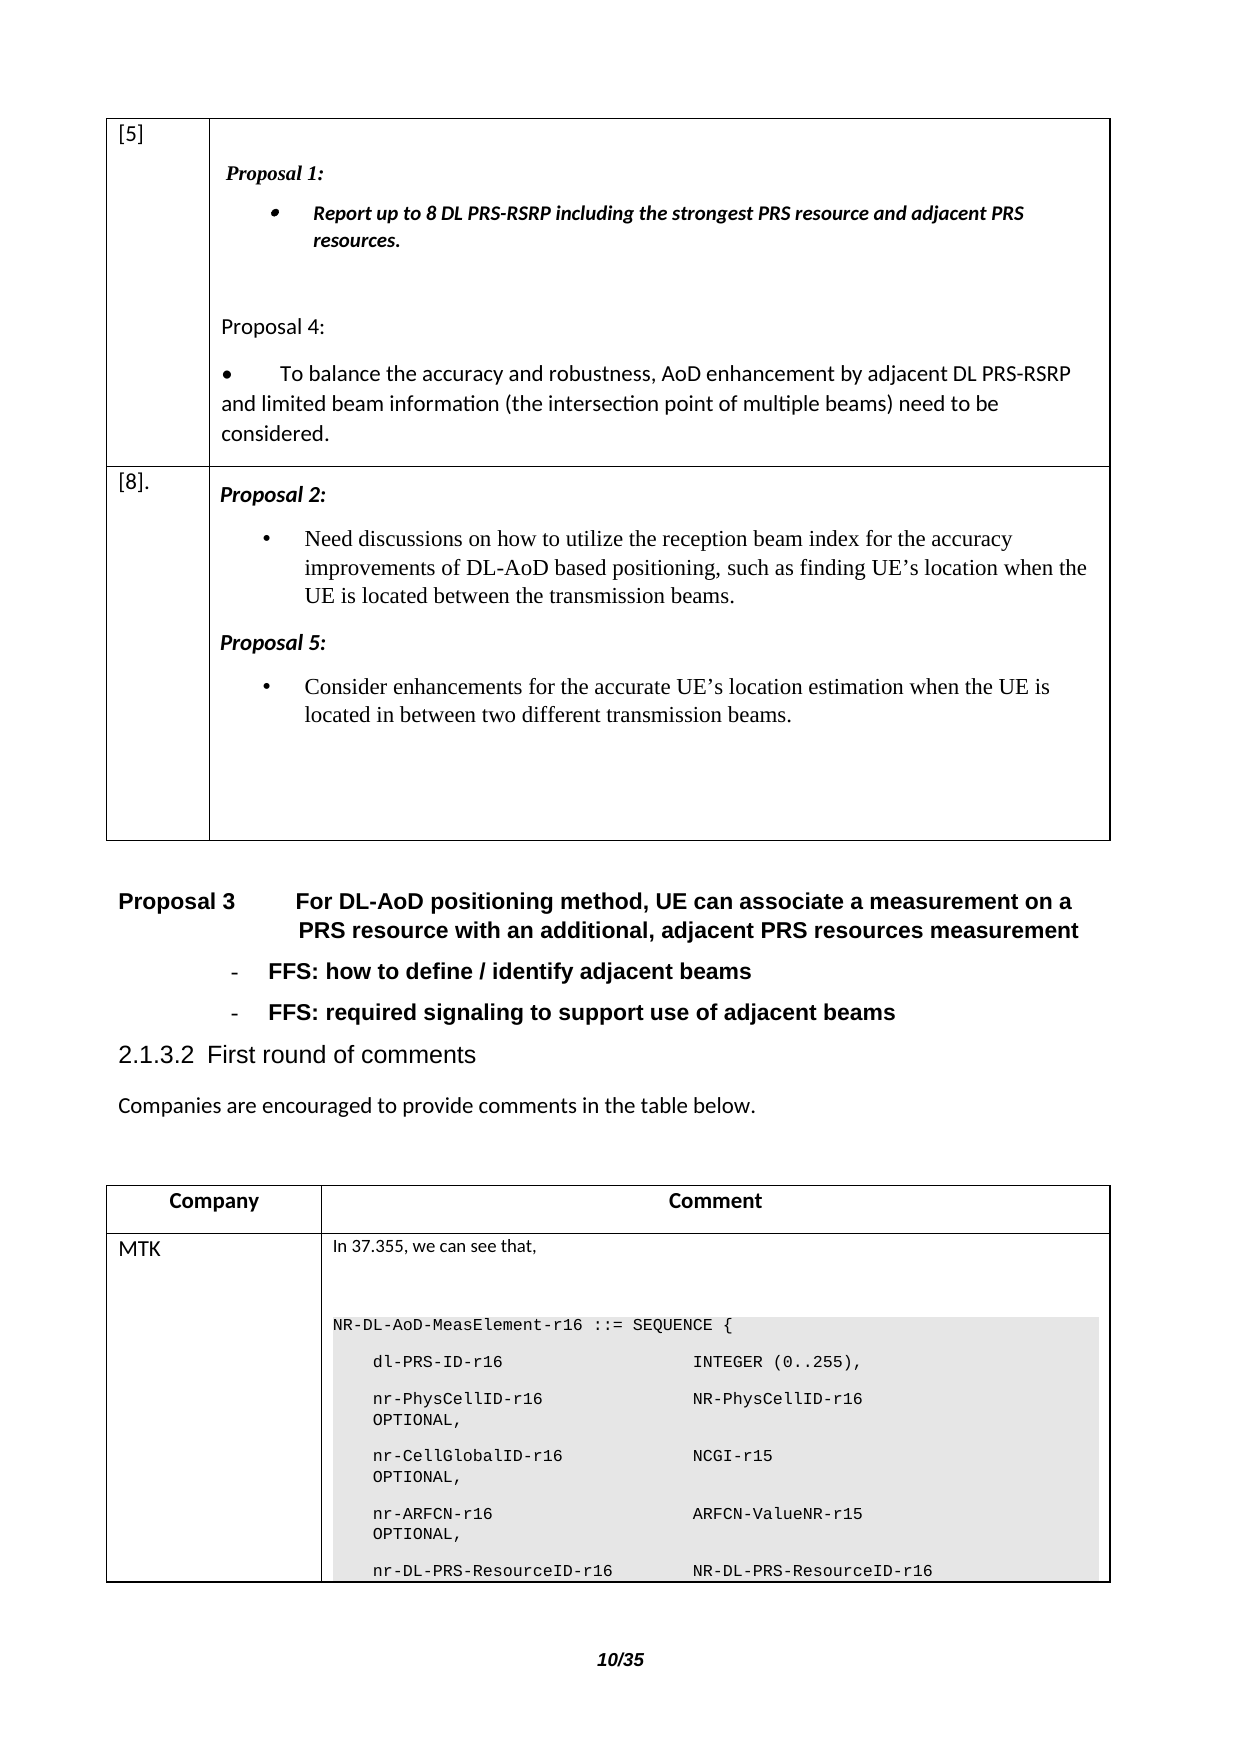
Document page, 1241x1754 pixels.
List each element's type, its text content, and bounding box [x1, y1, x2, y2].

table_cell [8]. [107, 467, 209, 840]
table_cell Report up to 8 DL PRS-RSRP including the strongest PRS resource and adjacent PRS resources. Proposal 4: • To balance the accuracy and robustness, AoD enhancement by adjacent DL PRS-RSRP and limited beam information (the intersection point of multiple beams) need to be considered. [210, 119, 1109, 466]
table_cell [322, 1234, 1109, 1581]
subtitle First round of comments [118, 1040, 1122, 1068]
table_header Comment [322, 1186, 1109, 1233]
list FFS: how to define / identify adjacent beams [231, 958, 1122, 984]
text Companies are encouraged to provide comments in the table below. [118, 1091, 1122, 1119]
table_cell MTK [107, 1234, 321, 1581]
table_cell [5] [107, 119, 209, 466]
table_cell Proposal 2: Need discussions on how to utilize the reception beam index for the accuracy improvements of DL-AoD based positioning, such as finding UE’s location when the UE is located between the transmission beams. Proposal 5: Consider enhancements for the accurate UE’s location estimation when the UE is located in between two different transmission beams. [210, 467, 1109, 840]
table_header Company [107, 1186, 321, 1233]
list FFS: required signaling to support use of adjacent beams [231, 999, 1122, 1025]
text For DL-AoD positioning method, UE can associate a measurement on a PRS resource with an additional, adjacent PRS resources measurement [118, 888, 1122, 943]
